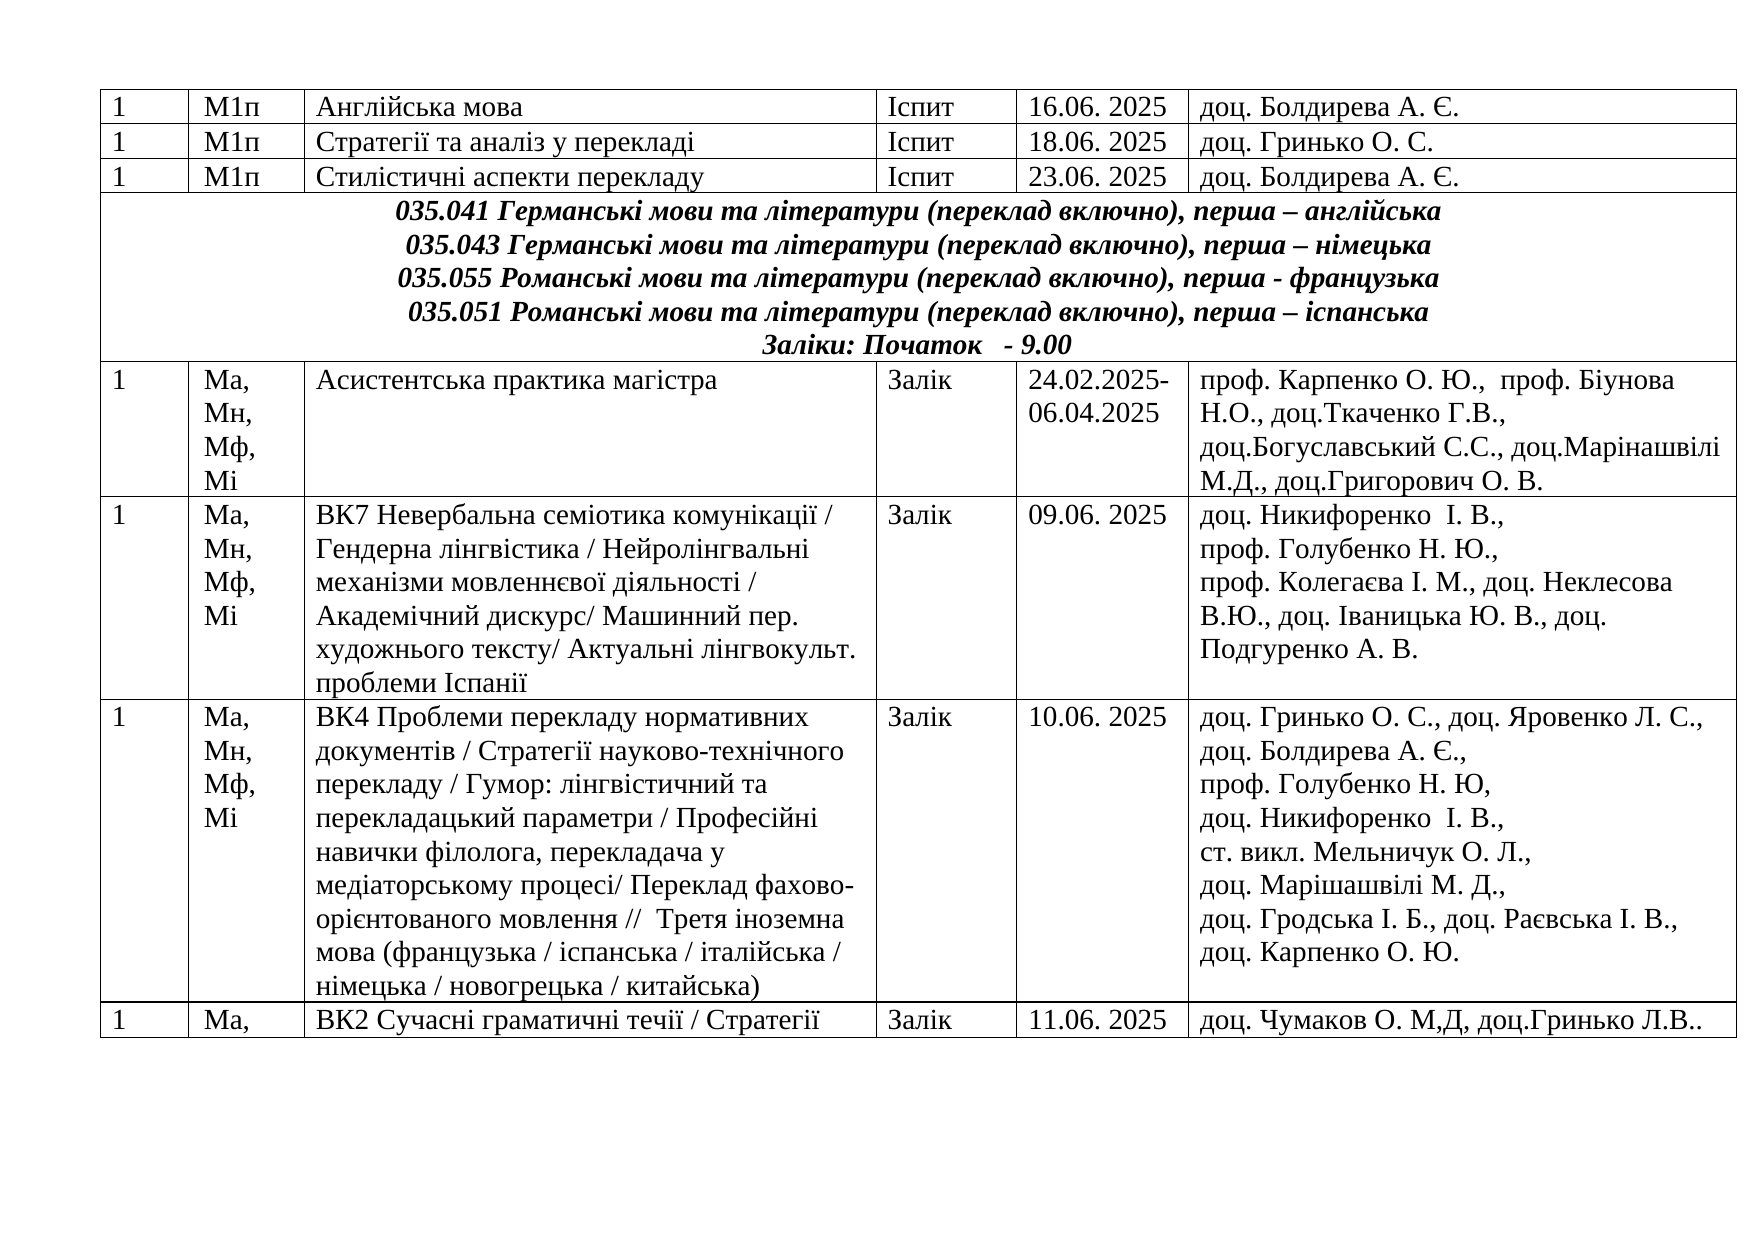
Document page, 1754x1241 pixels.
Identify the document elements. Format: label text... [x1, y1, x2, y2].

table_cell доц. Гринько О. С., доц. Яровенко Л. С., доц. Болдирева А. Є., проф. Голубенко Н. Ю, доц. Никифоренко І. В., ст. викл. Мельничук О. Л., доц. Марішашвілі М. Д., доц. Гродська І. Б., доц. Раєвська І. В., доц. Карпенко О. Ю. [1189, 700, 1736, 1001]
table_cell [1189, 1003, 1736, 1037]
table_cell Іспит [877, 159, 1016, 192]
table_cell 1 [101, 124, 188, 158]
table_cell 1 [101, 497, 188, 698]
table_cell 1 [101, 362, 188, 496]
table_cell 035.041 Германські мови та літератури (переклад включно), перша – англійська 035.043 Германські мови та літератури (переклад включно), перша – німецька 035.055 Романські мови та літератури (переклад включно), перша - французька 035.051 Романські мови та літератури (переклад включно), перша – іспанська Заліки: Початок - 9.00 [101, 193, 1736, 361]
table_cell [305, 1003, 876, 1037]
table_cell 1 [101, 159, 188, 192]
table_cell доц. Болдирева А. Є. [1189, 90, 1736, 123]
table_cell доц. Никифоренко І. В., проф. Голубенко Н. Ю., проф. Колегаєва І. М., доц. Неклесова В.Ю., доц. Іваницька Ю. В., доц. Подгуренко А. В. [1189, 497, 1736, 698]
table_cell Англійська мова [305, 90, 876, 123]
table_cell 09.06. 2025 [1017, 497, 1188, 698]
table_cell 10.06. 2025 [1017, 700, 1188, 1001]
table_cell доц. Гринько О. С. [1189, 124, 1736, 158]
table_cell 23.06. 2025 [1017, 159, 1188, 192]
table_cell ВК7 Невербальна семіотика комунікації / Гендерна лінгвістика / Нейролінгвальні механізми мовленнєвої діяльності / Академічний дискурс/ Машинний пер. художнього тексту/ Актуальні лінгвокульт. проблеми Іспанії [305, 497, 876, 698]
table_cell Ма,Мн,Мф,Мі [189, 497, 304, 698]
table_cell Ма,Мн,Мф,Мі [189, 362, 304, 496]
table_cell Асистентська практика магістра [305, 362, 876, 496]
table_cell Іспит [877, 124, 1016, 158]
table_cell 18.06. 2025 [1017, 124, 1188, 158]
table_cell проф. Карпенко О. Ю., проф. Біунова Н.О., доц.Ткаченко Г.В., доц.Богуславський С.С., доц.Марінашвілі М.Д., доц.Григорович О. В. [1189, 362, 1736, 496]
table_cell 11.06. 2025 [1017, 1003, 1188, 1037]
table_cell М1п [189, 124, 304, 158]
table_cell М1п [189, 90, 304, 123]
table_cell М1п [189, 159, 304, 192]
table_cell доц. Болдирева А. Є. [1189, 159, 1736, 192]
table_cell Залік [877, 362, 1016, 496]
table_cell Стратегії та аналіз у перекладі [305, 124, 876, 158]
table_cell 24.02.2025- 06.04.2025 [1017, 362, 1188, 496]
table_cell Ма, Мн, Мф, Мі [189, 700, 304, 1001]
table_cell Залік [877, 497, 1016, 698]
table_cell Залік [877, 700, 1016, 1001]
table_cell Залік [877, 1003, 1016, 1037]
table_cell Стилістичні аспекти перекладу [305, 159, 876, 192]
table_cell ВК4 Проблеми перекладу нормативних документів / Стратегії науково-технічного перекладу / Гумор: лінгвістичний та перекладацький параметри / Професійні навички філолога, перекладача у медіаторському процесі/ Переклад фахово-орієнтованого мовлення // Третя іноземна мова (французька / іспанська / італійська / німецька / новогрецька / китайська) [305, 700, 876, 1001]
table_cell 1 [101, 700, 188, 1001]
table_cell 1 [101, 90, 188, 123]
table_cell 16.06. 2025 [1017, 90, 1188, 123]
table_cell Іспит [877, 90, 1016, 123]
table_cell 1 [101, 1003, 188, 1037]
table_cell Ма, Мн, Мф, Мі [189, 1003, 304, 1037]
